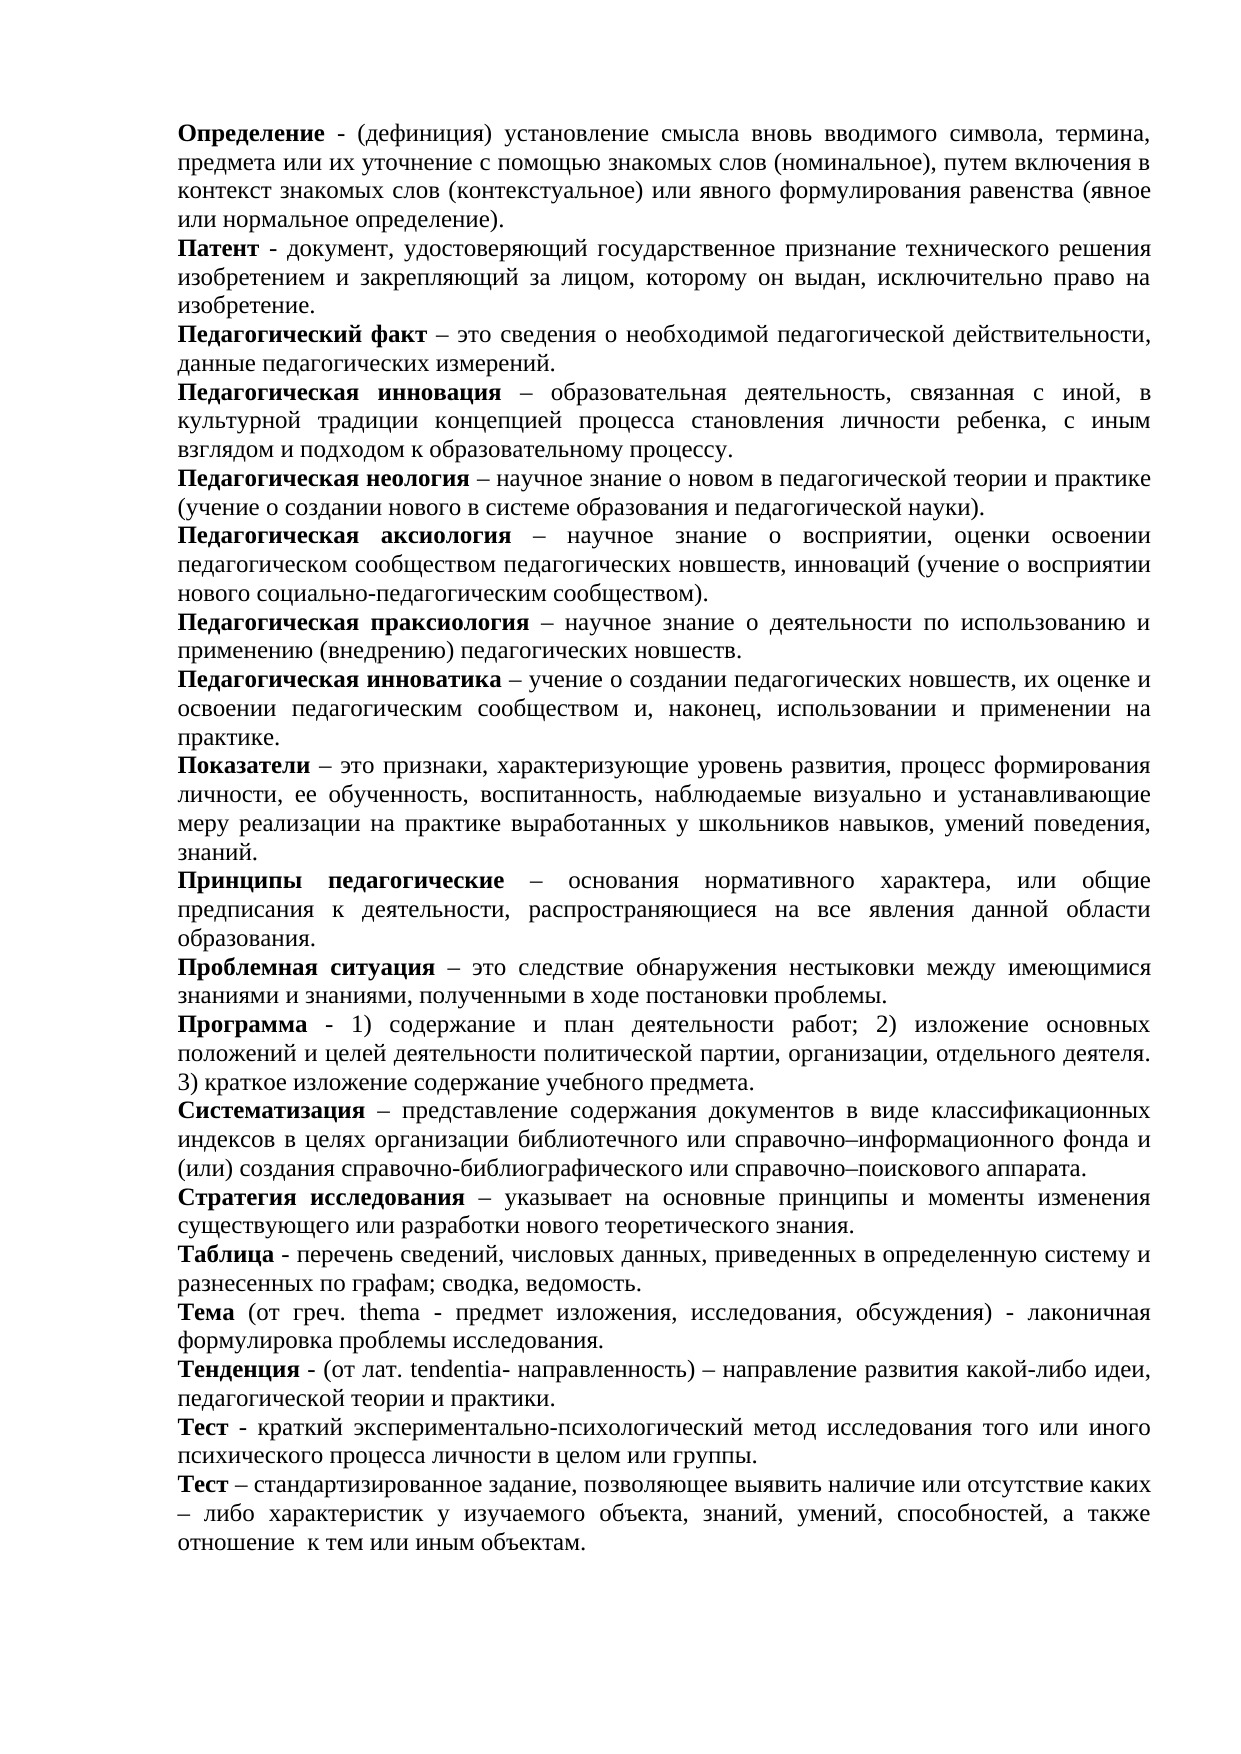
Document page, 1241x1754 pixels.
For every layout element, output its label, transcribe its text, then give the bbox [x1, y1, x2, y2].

text Таблица - перечень сведений, числовых данных, приведенных в определенную систему и разнесенных по графам; сводка, ведомость. [177, 1239, 1152, 1297]
text Патент - документ, удостоверяющий государственное признание технического решения изобретением и закрепляющий за лицом, которому он выдан, исключительно право на изобретение. [177, 233, 1152, 319]
text Педагогическая инновация – образовательная деятельность, связанная с иной, в культурной традиции концепцией процесса становления личности ребенка, с иным взглядом и подходом к образовательному процессу. [177, 377, 1152, 463]
text Показатели – это признаки, характеризующие уровень развития, процесс формирования личности, ее обученность, воспитанность, наблюдаемые визуально и устанавливающие меру реализации на практике выработанных у школьников навыков, умений поведения, знаний. [177, 751, 1152, 866]
text Тест - краткий экспериментально-психологический метод исследования того или иного психического процесса личности в целом или группы. [177, 1412, 1152, 1469]
text Проблемная ситуация – это следствие обнаружения нестыковки между имеющимися знаниями и знаниями, полученными в ходе постановки проблемы. [177, 952, 1152, 1009]
text Педагогический факт – это сведения о необходимой педагогической действительности, данные педагогических измерений. [177, 319, 1152, 377]
text Тема (от греч. thema - предмет изложения, исследования, обсуждения) - лаконичная формулировка проблемы исследования. [177, 1297, 1152, 1354]
text Определение - (дефиниция) установление смысла вновь вводимого символа, термина, предмета или их уточнение с помощью знакомых слов (номинальное), путем включения в контекст знакомых слов (контекстуальное) или явного формулирования равенства (явное или нормальное определение). [177, 118, 1152, 233]
text Принципы педагогические – основания нормативного характера, или общие предписания к деятельности, распространяющиеся на все явления данной области образования. [177, 866, 1152, 952]
text Стратегия исследования – указывает на основные принципы и моменты изменения существующего или разработки нового теоретического знания. [177, 1182, 1152, 1239]
text Тенденция - (от лат. tendentia- направленность) – направление развития какой-либо идеи, педагогической теории и практики. [177, 1354, 1152, 1412]
text Педагогическая аксиология – научное знание о восприятии, оценки освоении педагогическом сообществом педагогических новшеств, инноваций (учение о восприятии нового социально-педагогическим сообществом). [177, 521, 1152, 607]
text Программа - 1) содержание и план деятельности работ; 2) изложение основных положений и целей деятельности политической партии, организации, отдельного деятеля. 3) краткое изложение содержание учебного предмета. [177, 1009, 1152, 1096]
text Педагогическая инноватика – учение о создании педагогических новшеств, их оценке и освоении педагогическим сообществом и, наконец, использовании и применении на практике. [177, 664, 1152, 751]
text Педагогическая праксиология – научное знание о деятельности по использованию и применению (внедрению) педагогических новшеств. [177, 607, 1152, 664]
text Тест – стандартизированное задание, позволяющее выявить наличие или отсутствие каких – либо характеристик у изучаемого объекта, знаний, умений, способностей, а также отношение к тем или иным объектам. [177, 1469, 1152, 1556]
text Педагогическая неология – научное знание о новом в педагогической теории и практике (учение о создании нового в системе образования и педагогической науки). [177, 463, 1152, 521]
text Систематизация – представление содержания документов в виде классификационных индексов в целях организации библиотечного или справочно–информационного фонда и (или) создания справочно-библиографического или справочно–поискового аппарата. [177, 1096, 1152, 1182]
